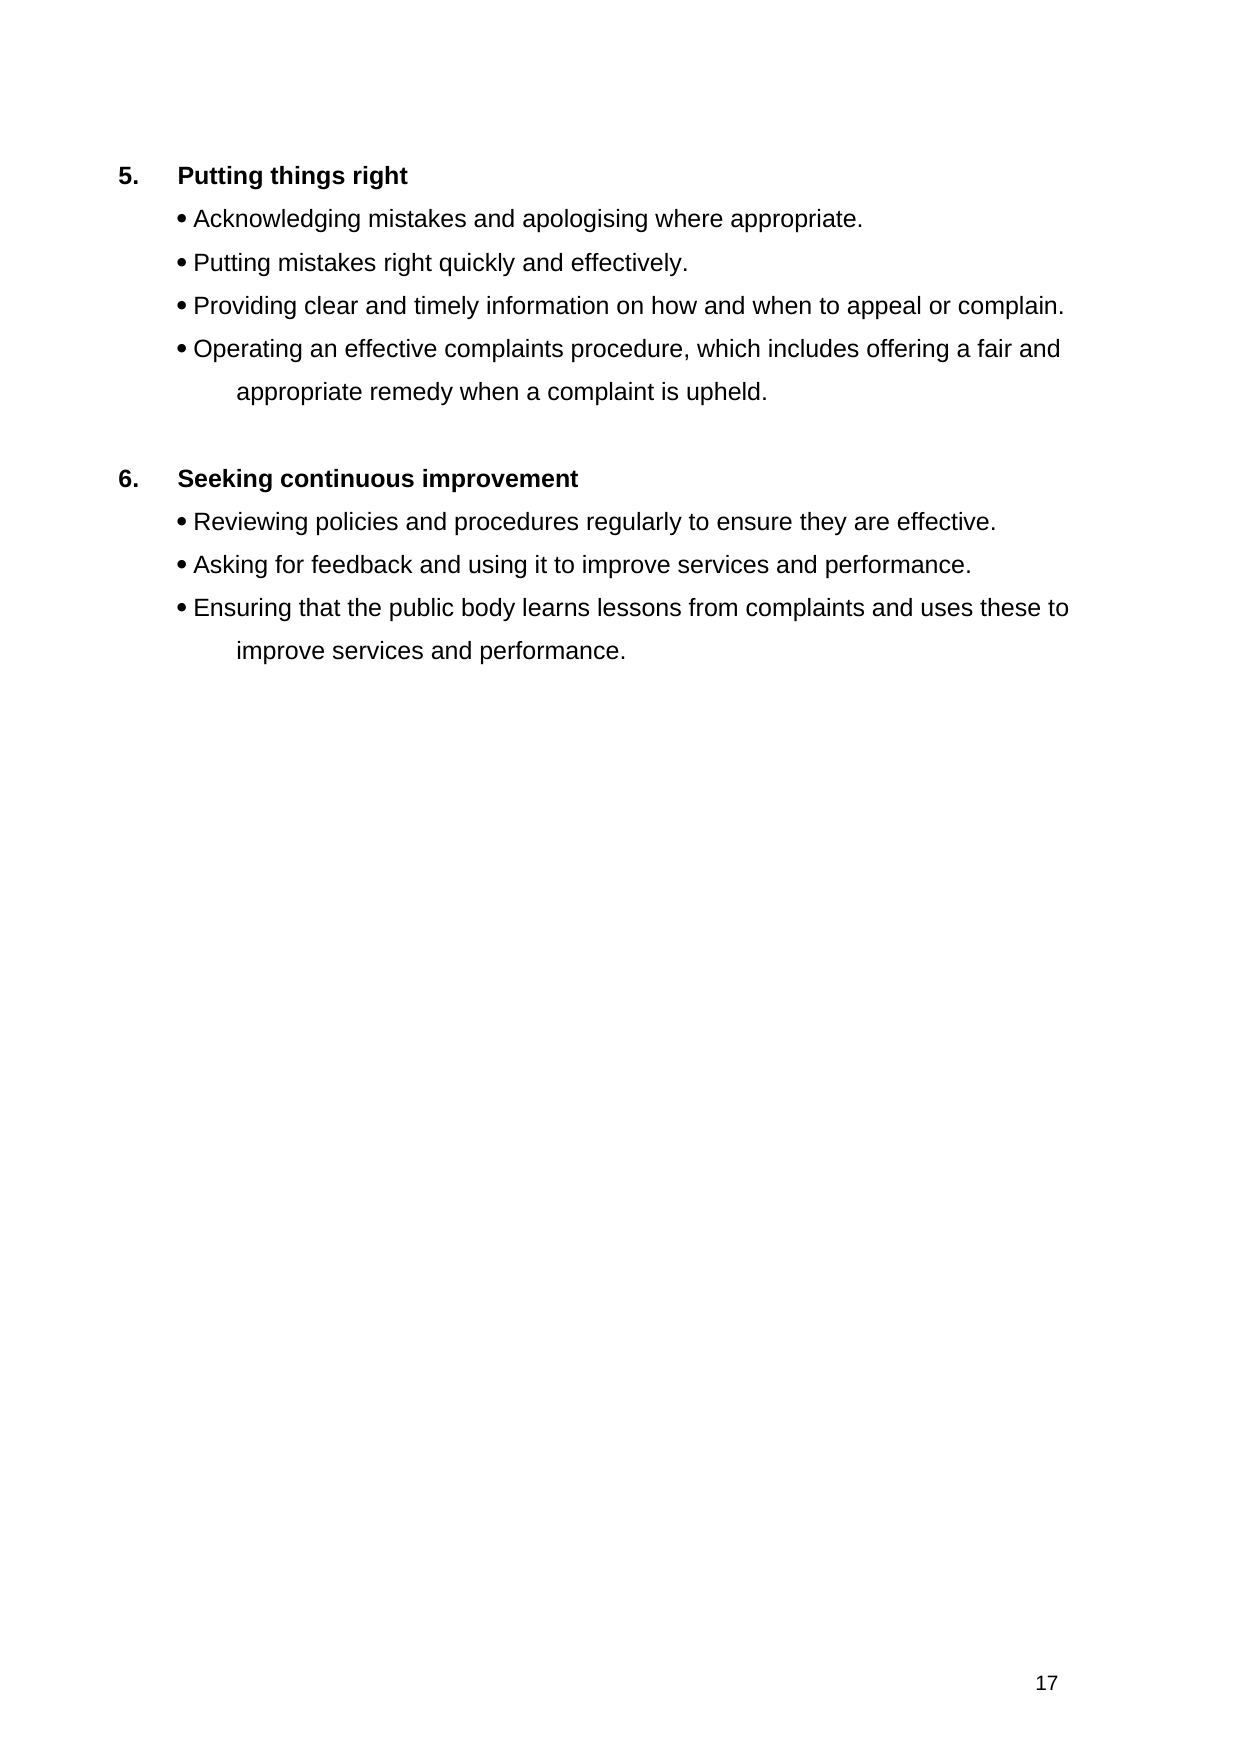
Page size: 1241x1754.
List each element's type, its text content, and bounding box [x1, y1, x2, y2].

list Acknowledging mistakes and apologising where appropriate. [177, 204, 1122, 233]
list Putting mistakes right quickly and effectively. [177, 248, 1122, 276]
list Providing clear and timely information on how and when to appeal or complain. [177, 291, 1122, 320]
list Ensuring that the public body learns lessons from complaints and uses these to improve services and performance. [177, 593, 1122, 665]
text 6. Seeking continuous improvement [118, 463, 1122, 492]
text 5. Putting things right [118, 161, 1122, 190]
list Asking for feedback and using it to improve services and performance. [177, 550, 1122, 579]
list Reviewing policies and procedures regularly to ensure they are effective. [177, 507, 1122, 536]
list Operating an effective complaints procedure, which includes offering a fair and appropriate remedy when a complaint is upheld. [177, 334, 1122, 406]
